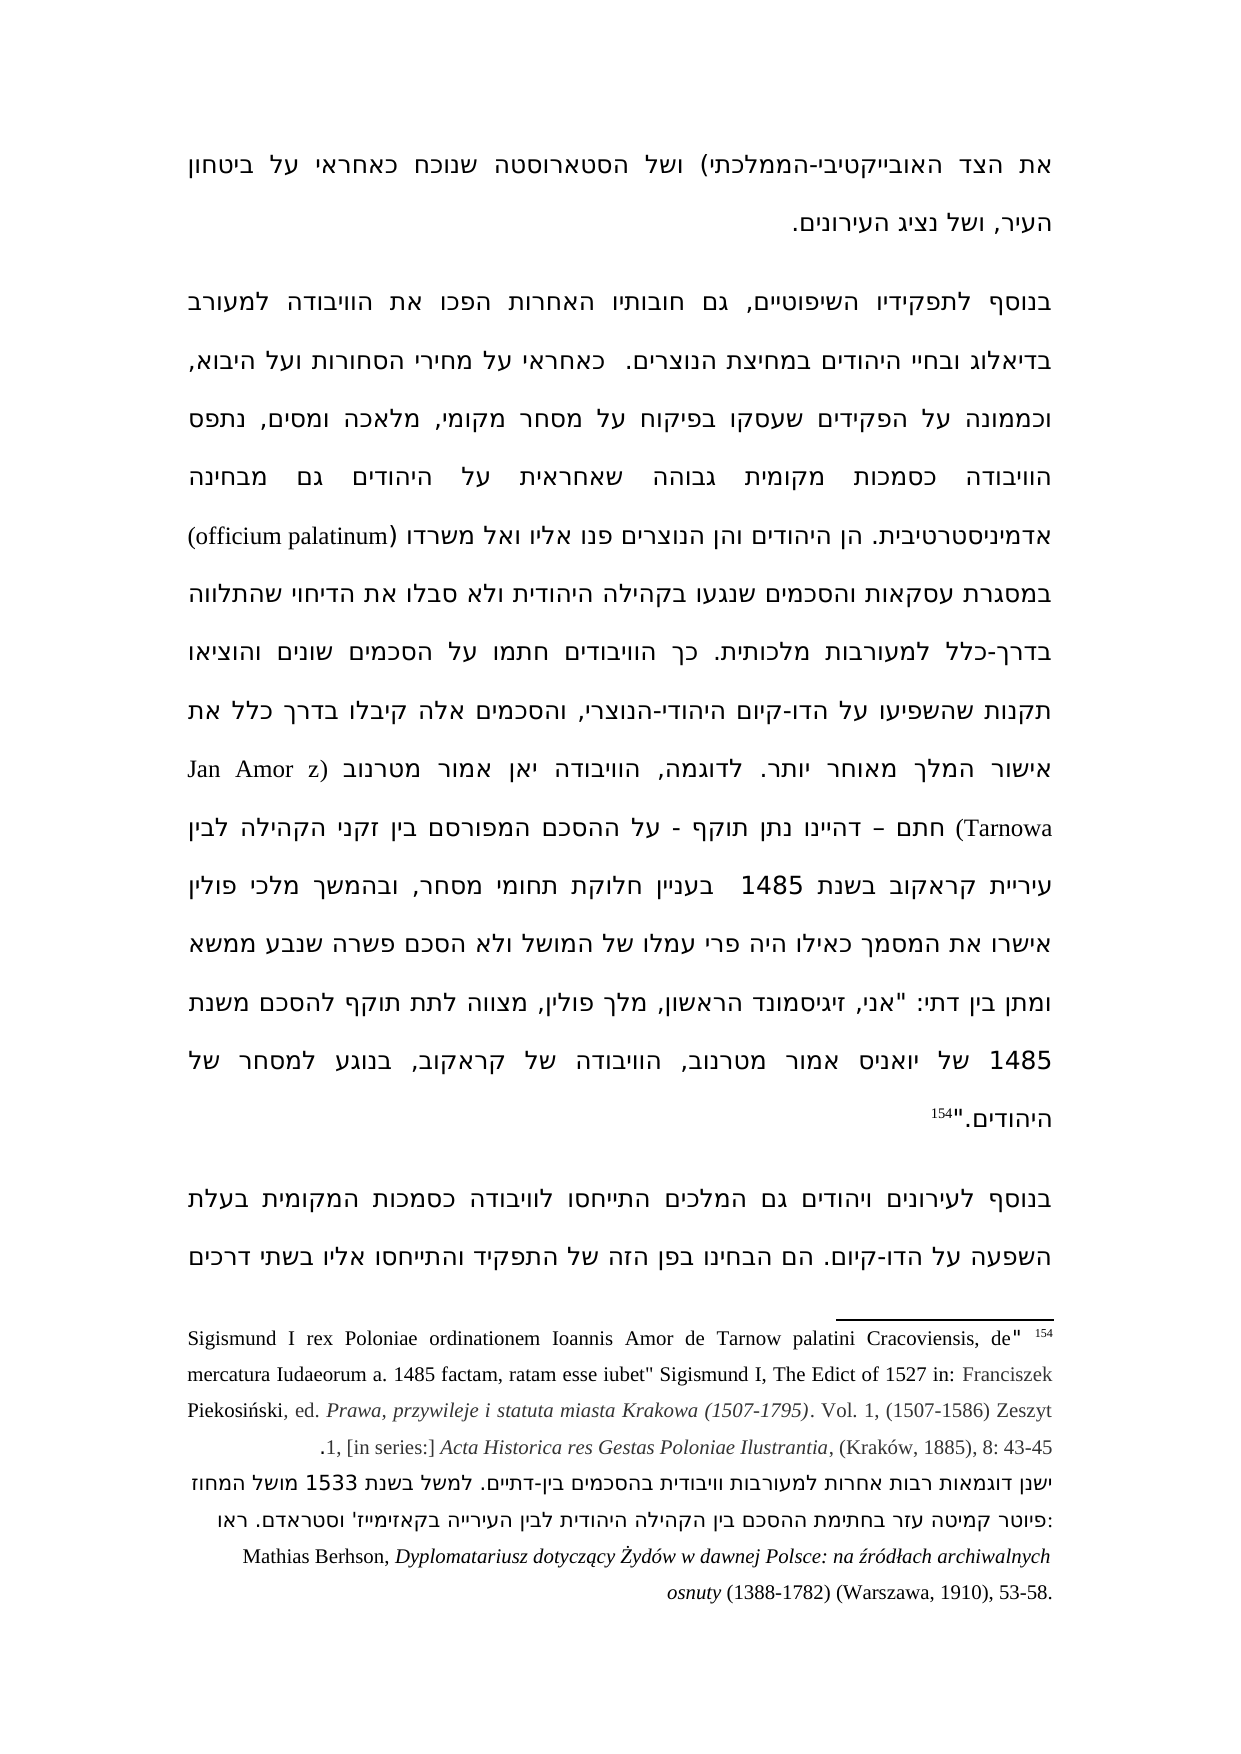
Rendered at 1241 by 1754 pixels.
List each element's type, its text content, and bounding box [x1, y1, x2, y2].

text בנוסף לתפקידיו השיפוטיים, גם חובותיו האחרות הפכו את הוויבודה למעורב בדיאלוג ובחיי היהודים במחיצת הנוצרים. כאחראי על מחירי הסחורות ועל היבוא, וכממונה על הפקידים שעסקו בפיקוח על מסחר מקומי, מלאכה ומסים, נתפס הוויבודה כסמכות מקומית גבוהה שאחראית על היהודים גם מבחינה אדמיניסטרטיבית. הן היהודים והן הנוצרים פנו אליו ואל משרדו (officium palatinum) במסגרת עסקאות והסכמים שנגעו בקהילה היהודית ולא סבלו את הדיחוי שהתלווה בדרך-כלל למעורבות מלכותית. כך הוויבודים חתמו על הסכמים שונים והוציאו תקנות שהשפיעו על הדו-קיום היהודי-הנוצרי, והסכמים אלה קיבלו בדרך כלל את אישור המלך מאוחר יותר. לדוגמה, הוויבודה יאן אמור מטרנוב (Jan Amor z Tarnowa) חתם – דהיינו נתן תוקף - על ההסכם המפורסם בין זקני הקהילה לבין עיריית קראקוב בשנת 1485 בעניין חלוקת תחומי מסחר, ובהמשך מלכי פולין אישרו את המסמך כאילו היה פרי עמלו של המושל ולא הסכם פשרה שנבע ממשא ומתן בין דתי: "אני, זיגיסמונד הראשון, מלך פולין, מצווה לתת תוקף להסכם משנת 1485 של יואניס אמור מטרנוב, הוויבודה של קראקוב, בנוגע למסחר של היהודים." [187, 287, 1053, 1134]
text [187, 1184, 1053, 1271]
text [187, 150, 1053, 237]
